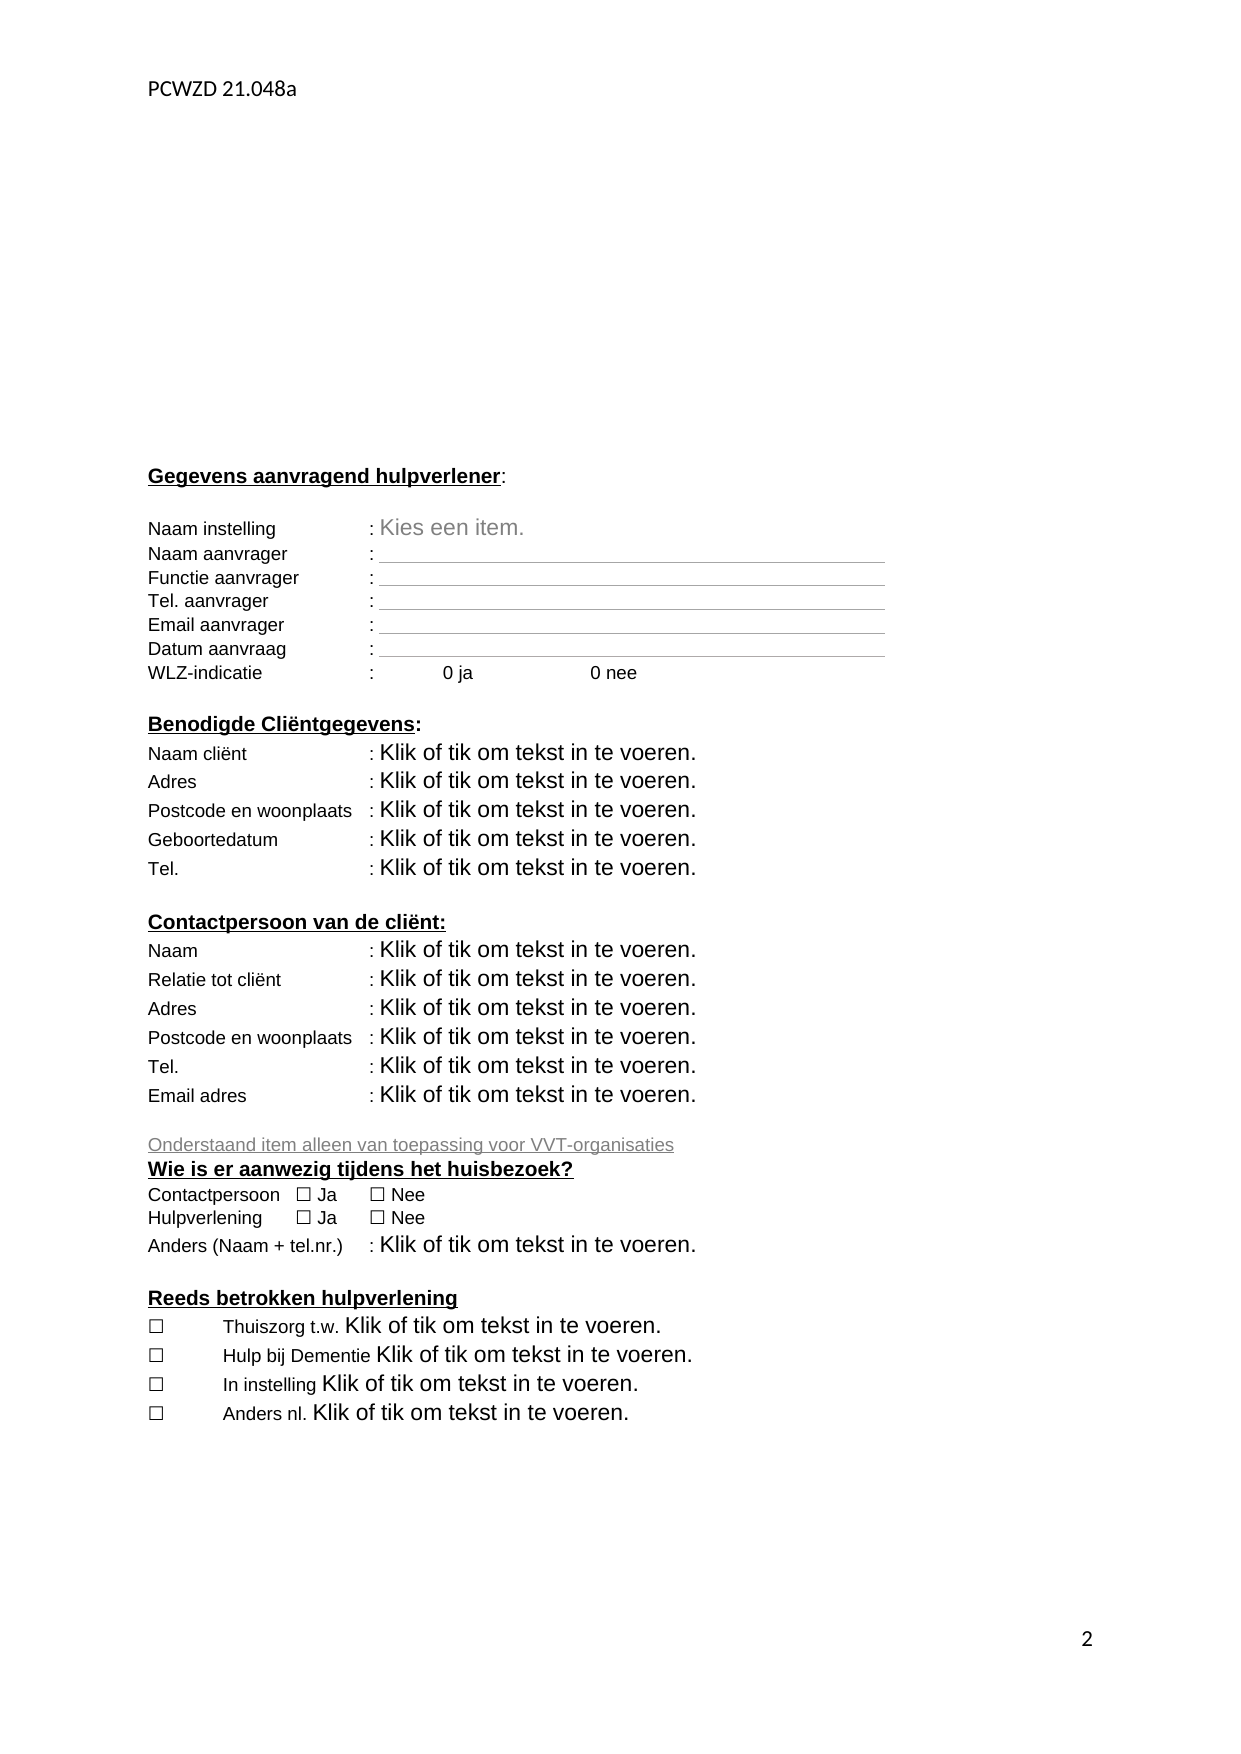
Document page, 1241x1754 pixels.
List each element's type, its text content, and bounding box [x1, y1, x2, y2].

text Reeds betrokken hulpverlening [148, 1286, 1093, 1310]
text Anders nl. [148, 1399, 1093, 1426]
text Email aanvrager : [148, 614, 1093, 635]
text Thuiszorg t.w. [148, 1312, 1093, 1339]
text Naam cliënt : [148, 738, 1093, 765]
text Postcode en woonplaats : [148, 1023, 1093, 1049]
text Tel. : [148, 854, 1093, 881]
text Naam aanvrager : [148, 543, 1093, 564]
text Anders (Naam + tel.nr.) : [148, 1231, 1093, 1257]
text Onderstaand item alleen van toepassing voor VVT-organisaties [148, 1133, 1093, 1155]
text WLZ-indicatie : 0 ja 0 nee [148, 662, 1093, 683]
text Tel. : [148, 1052, 1093, 1078]
text Datum aanvraag : [148, 637, 1093, 659]
text Functie aanvrager : [148, 566, 1093, 588]
text Hulpverlening Ja Nee [148, 1207, 1093, 1228]
text Wie is er aanwezig tijdens het huisbezoek? [148, 1157, 1093, 1181]
text Naam : [148, 936, 1093, 962]
text Gegevens aanvragend hulpverlener: [148, 464, 1093, 488]
text In instelling [148, 1370, 1093, 1397]
text Naam instelling : [148, 514, 1093, 540]
text Hulp bij Dementie [148, 1341, 1093, 1368]
text Geboortedatum : [148, 825, 1093, 852]
text Adres : [148, 994, 1093, 1020]
text Benodigde Cliëntgegevens: [148, 712, 1093, 736]
text Relatie tot cliënt : [148, 965, 1093, 991]
text Postcode en woonplaats : [148, 796, 1093, 823]
text Adres : [148, 767, 1093, 794]
text Email adres : [148, 1081, 1093, 1107]
text Tel. aanvrager : [148, 590, 1093, 612]
text Contactpersoon van de cliënt: [148, 909, 1093, 933]
text Contactpersoon Ja Nee [148, 1183, 1093, 1205]
